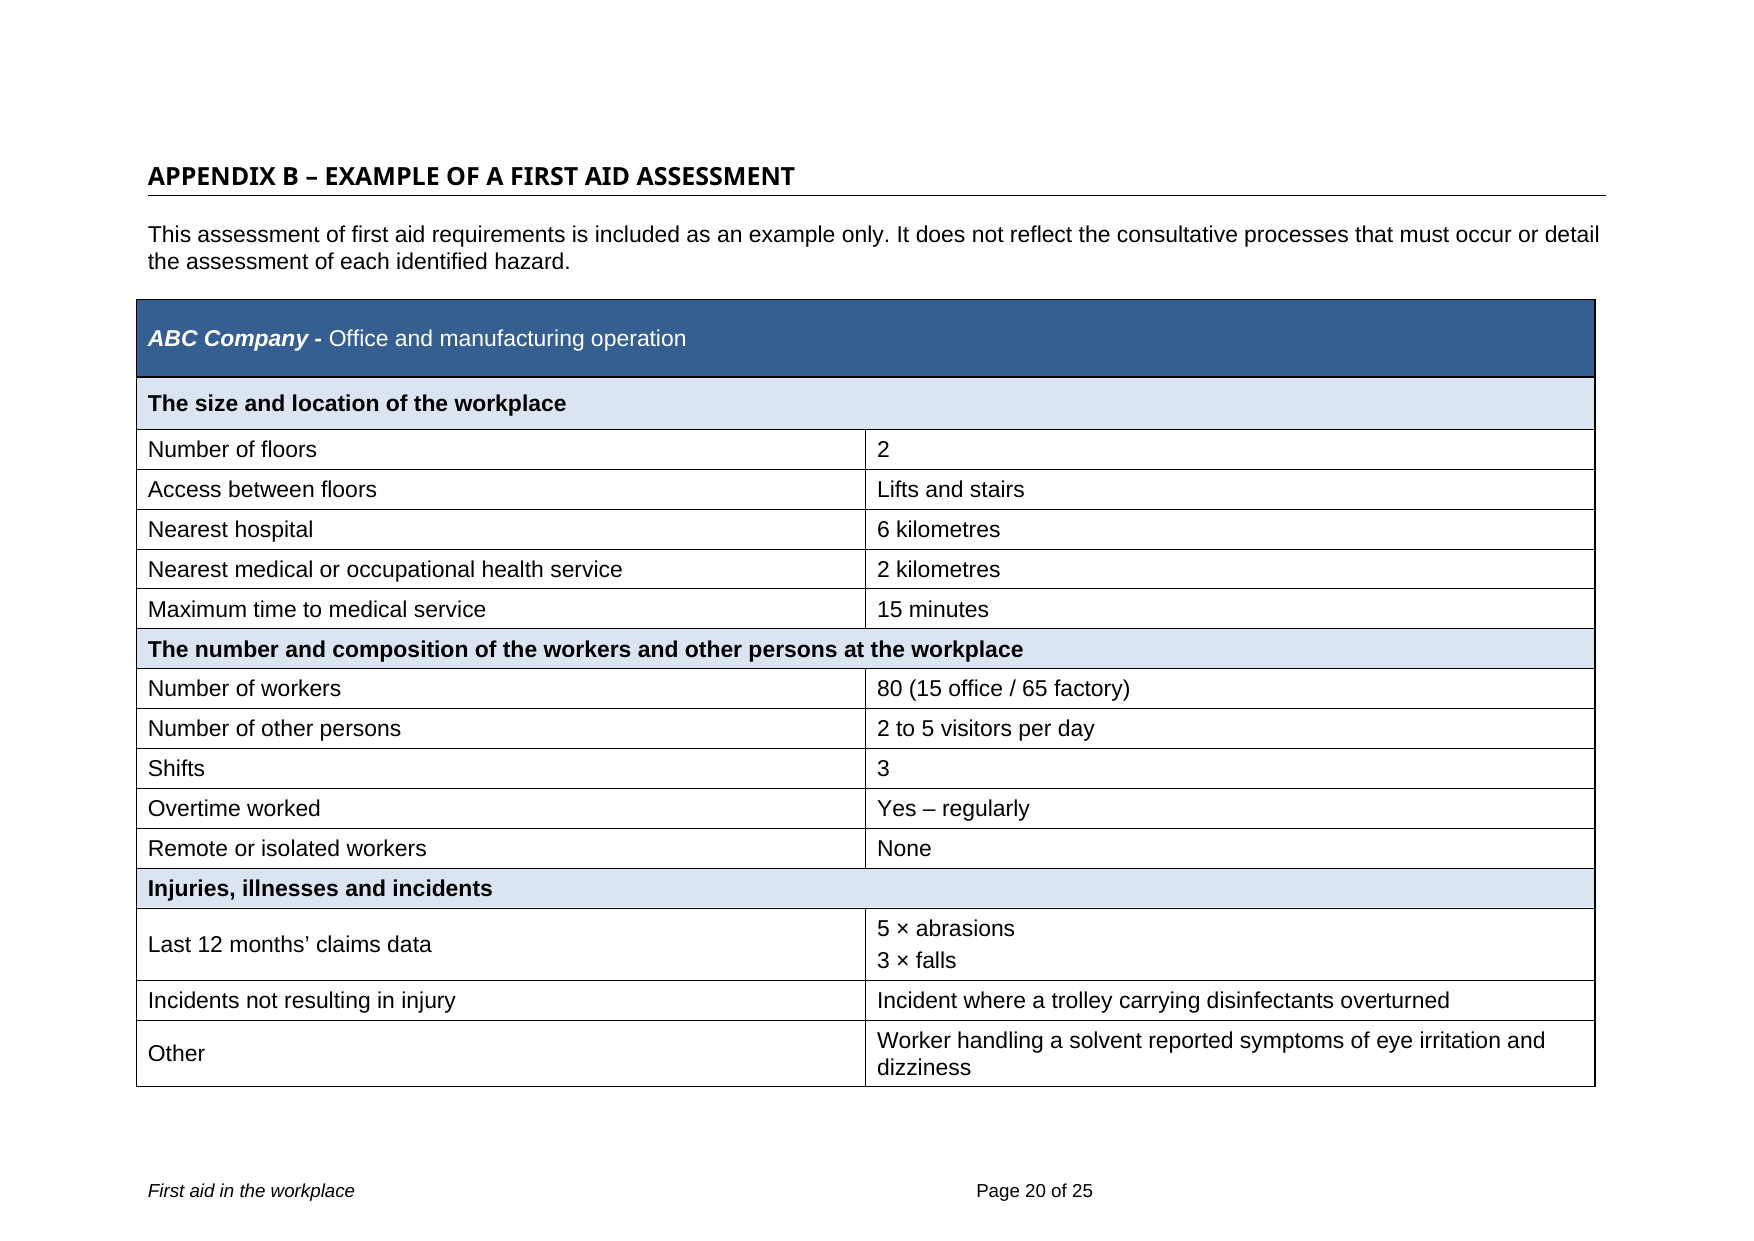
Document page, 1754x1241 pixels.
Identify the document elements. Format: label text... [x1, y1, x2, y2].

table_cell Nearest medical or occupational health service [137, 550, 865, 588]
table_cell None [866, 829, 1594, 868]
table_cell 6 kilometres [866, 510, 1594, 548]
table_cell Maximum time to medical service [137, 589, 865, 628]
table_cell 3 [866, 749, 1594, 788]
table_cell 2 kilometres [866, 550, 1594, 588]
subtitle APPENDIX B – EXAMPLE OF A FIRST AID ASSESSMENT [148, 159, 1606, 195]
table_cell Number of workers [137, 669, 865, 708]
table_cell The number and composition of the workers and other persons at the workplace [137, 629, 1594, 668]
table_cell Overtime worked [137, 789, 865, 828]
table_cell Injuries, illnesses and incidents [137, 869, 1594, 907]
table_cell Lifts and stairs [866, 470, 1594, 508]
table_cell Remote or isolated workers [137, 829, 865, 868]
table_cell 5 × abrasions 3 × falls [866, 909, 1594, 980]
table_cell Number of other persons [137, 709, 865, 748]
table_cell Incidents not resulting in injury [137, 981, 865, 1020]
text This assessment of first aid requirements is included as an example only. It does not reflect the consultative processes that must occur or detail the assessment of each identified hazard. [148, 221, 1606, 274]
table_cell Yes – regularly [866, 789, 1594, 828]
table_cell 80 (15 office / 65 factory) [866, 669, 1594, 708]
table_cell 2 to 5 visitors per day [866, 709, 1594, 748]
table_cell Shifts [137, 749, 865, 788]
table_cell Worker handling a solvent reported symptoms of eye irritation and dizziness [866, 1021, 1594, 1086]
table_cell Nearest hospital [137, 510, 865, 548]
table_header ABC Company - Office and manufacturing operation [137, 300, 1594, 376]
table_cell Last 12 months’ claims data [137, 909, 865, 980]
table_cell Incident where a trolley carrying disinfectants overturned [866, 981, 1594, 1020]
table_cell The size and location of the workplace [137, 378, 1594, 429]
table_cell Number of floors [137, 430, 865, 469]
table_cell 2 [866, 430, 1594, 469]
table_cell Access between floors [137, 470, 865, 508]
table_cell Other [137, 1021, 865, 1086]
table_cell 15 minutes [866, 589, 1594, 628]
